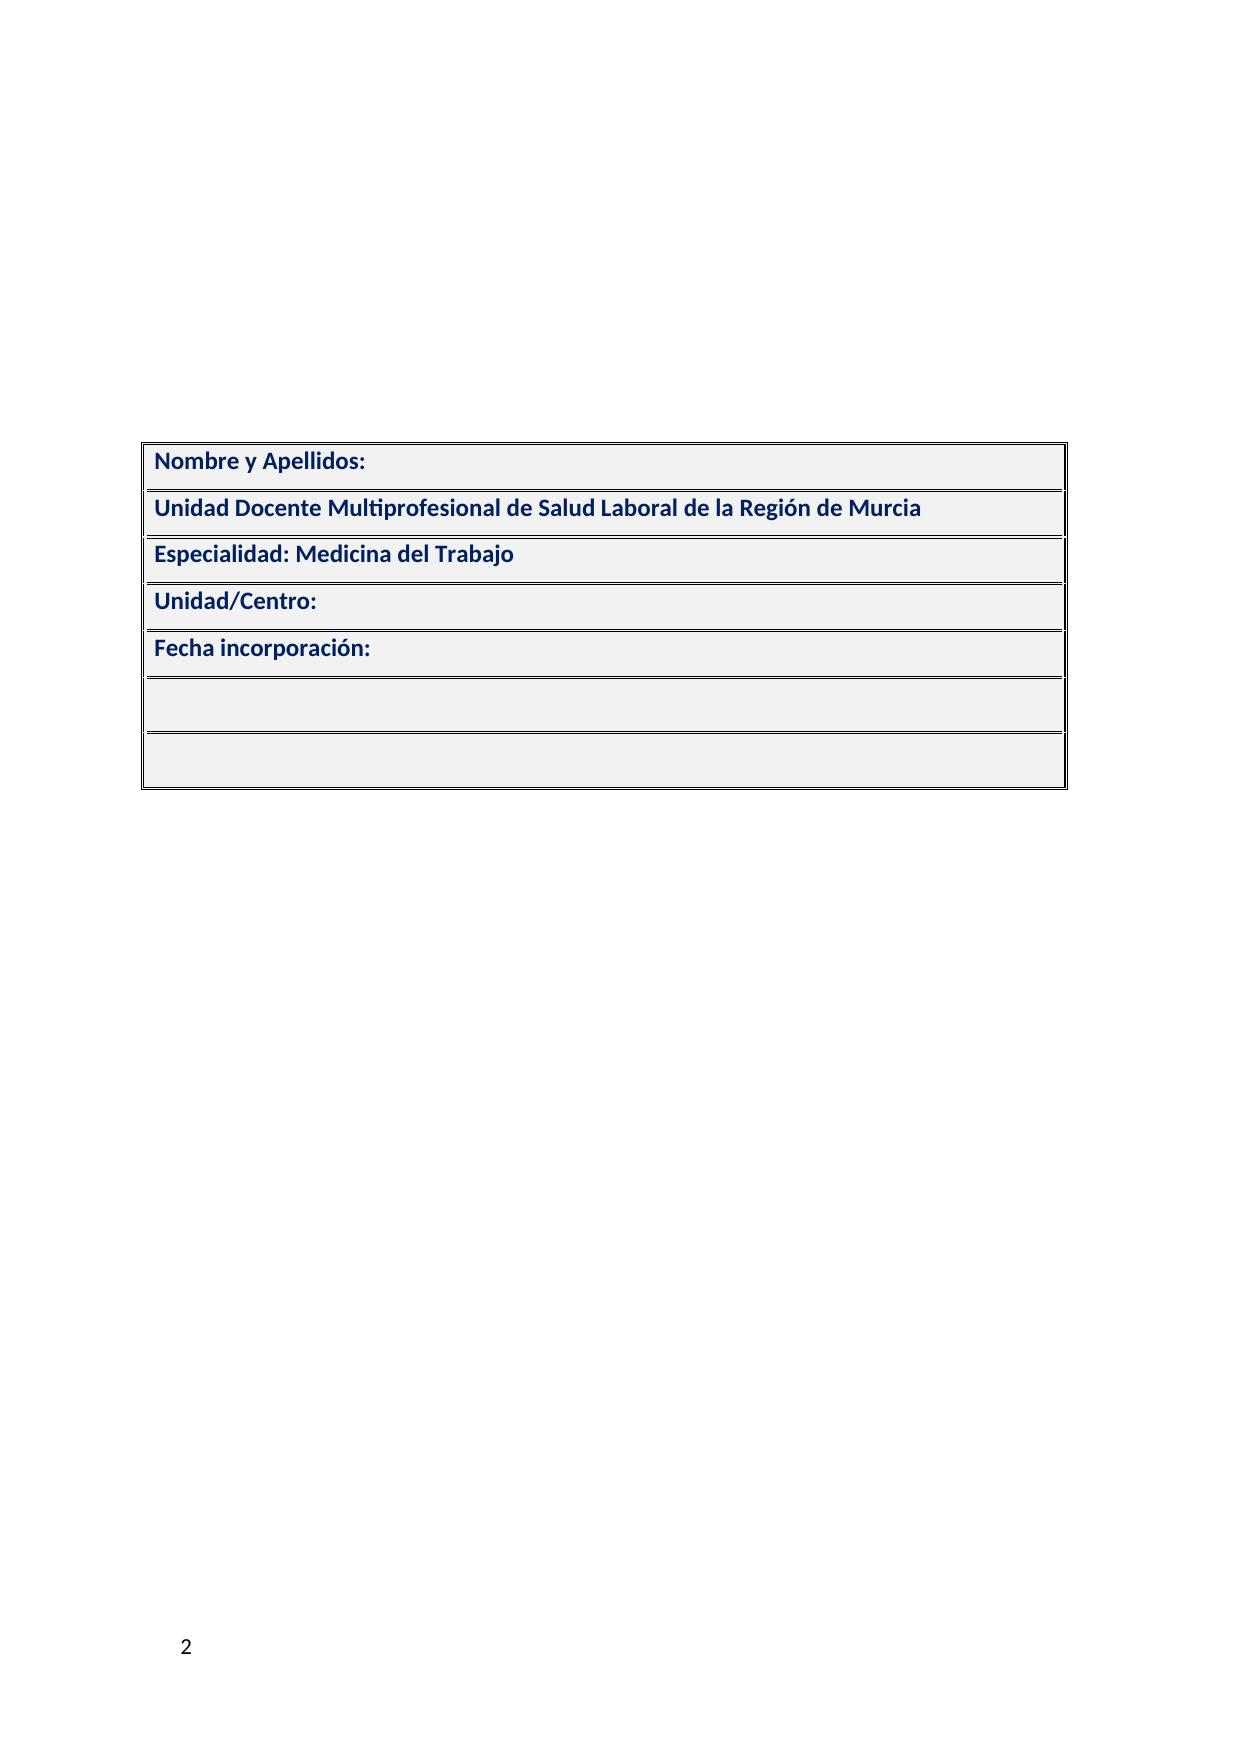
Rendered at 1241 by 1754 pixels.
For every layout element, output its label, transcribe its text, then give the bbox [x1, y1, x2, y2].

table_cell Especialidad: Medicina del Trabajo [143, 535, 1066, 582]
table_header Nombre y Apellidos: [144, 445, 1064, 489]
table_cell Unidad/Centro: [143, 582, 1066, 629]
table_cell Fecha incorporación: [143, 629, 1066, 676]
table_cell [144, 676, 1065, 731]
table_cell Unidad Docente Multiprofesional de Salud Laboral de la Región de Murcia [144, 489, 1065, 535]
table_cell [143, 731, 1066, 787]
